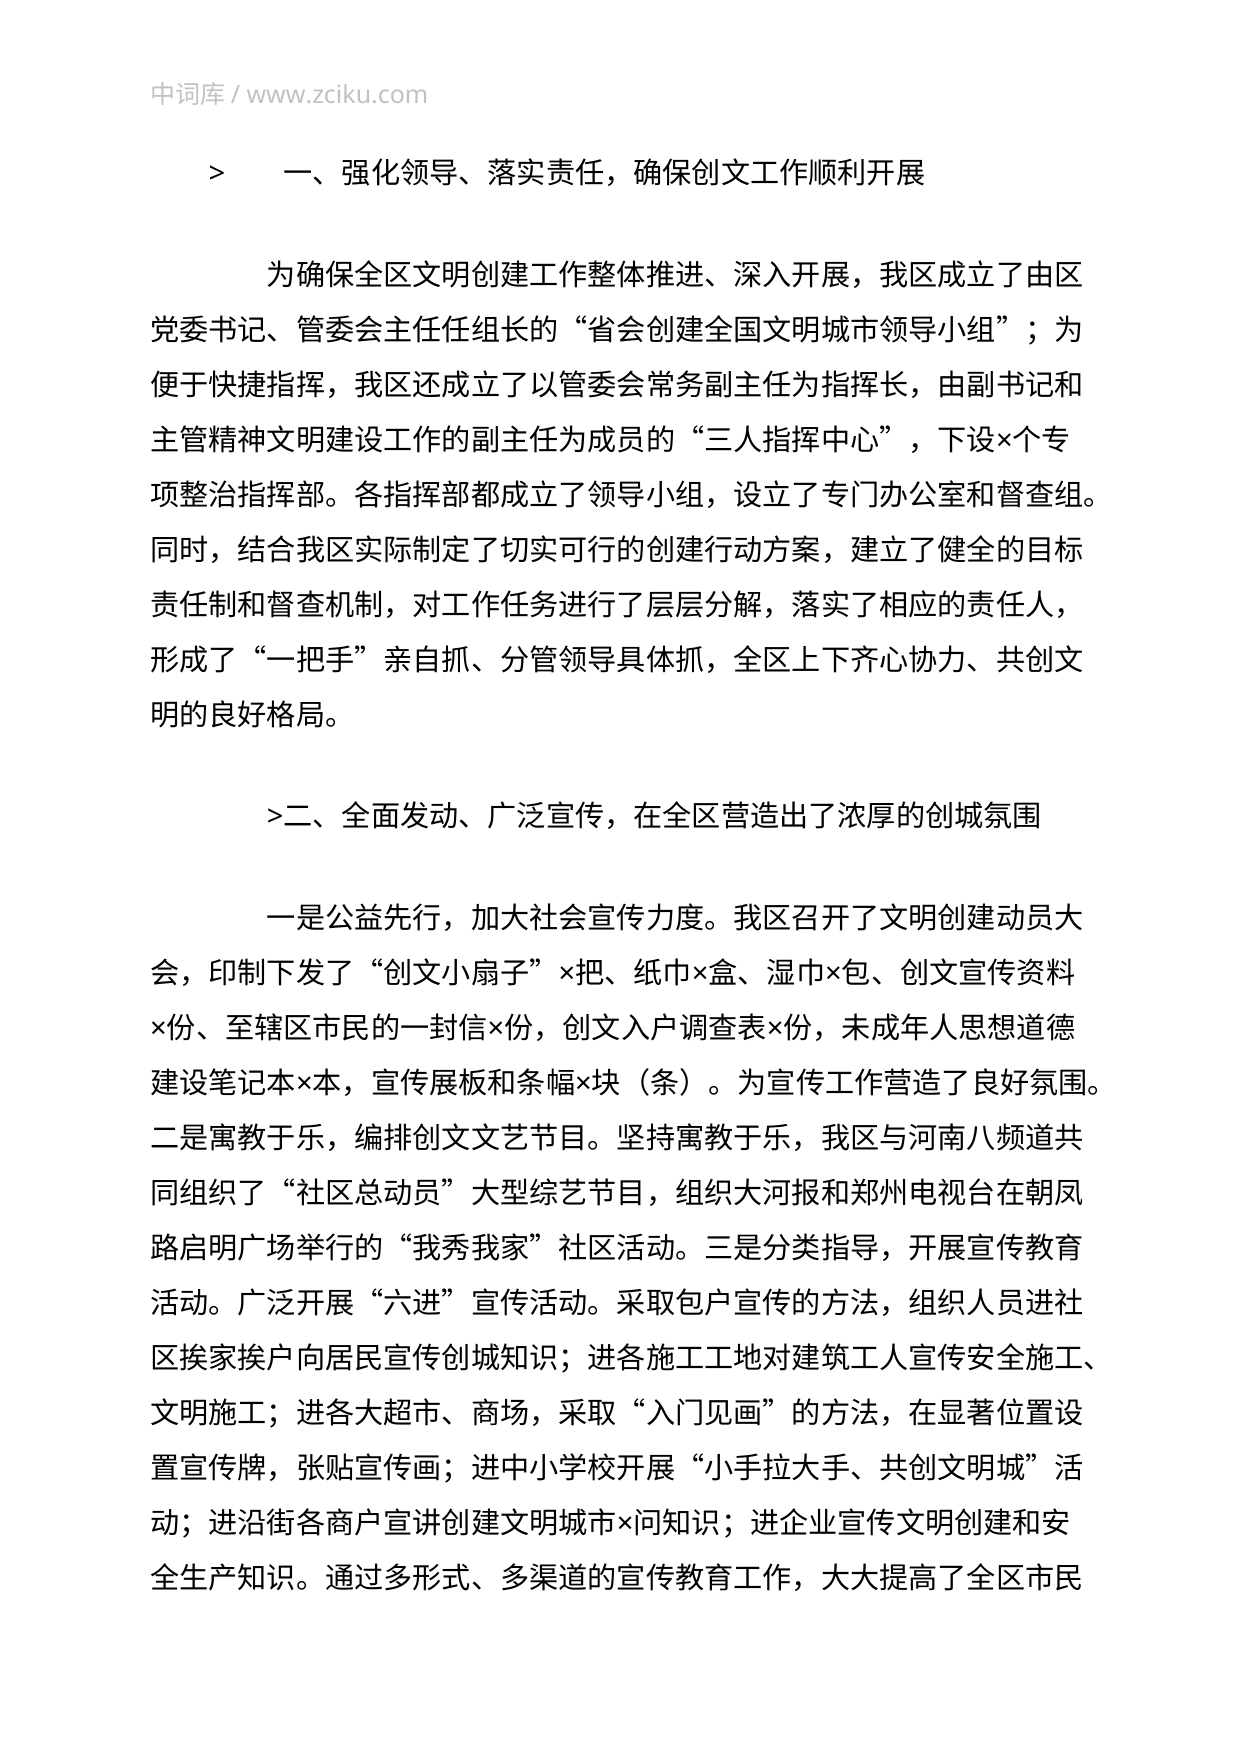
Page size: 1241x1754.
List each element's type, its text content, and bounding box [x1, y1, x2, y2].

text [150, 895, 1090, 1596]
text 为确保全区文明创建工作整体推进、深入开展，我区成立了由区党委书记、管委会主任任组长的“省会创建全国文明城市领导小组”；为便于快捷指挥，我区还成立了以管委会常务副主任为指挥长，由副书记和主管精神文明建设工作的副主任为成员的“三人指挥中心”，下设×个专项整治指挥部。各指挥部都成立了领导小组，设立了专门办公室和督查组。同时，结合我区实际制定了切实可行的创建行动方案，建立了健全的目标责任制和督查机制，对工作任务进行了层层分解，落实了相应的责任人，形成了“一把手”亲自抓、分管领导具体抓，全区上下齐心协力、共创文明的良好格局。 [150, 252, 1090, 733]
text >二、全面发动、广泛宣传，在全区营造出了浓厚的创城氛围 [150, 793, 1090, 835]
text > 一、强化领导、落实责任，确保创文工作顺利开展 [150, 150, 1090, 192]
